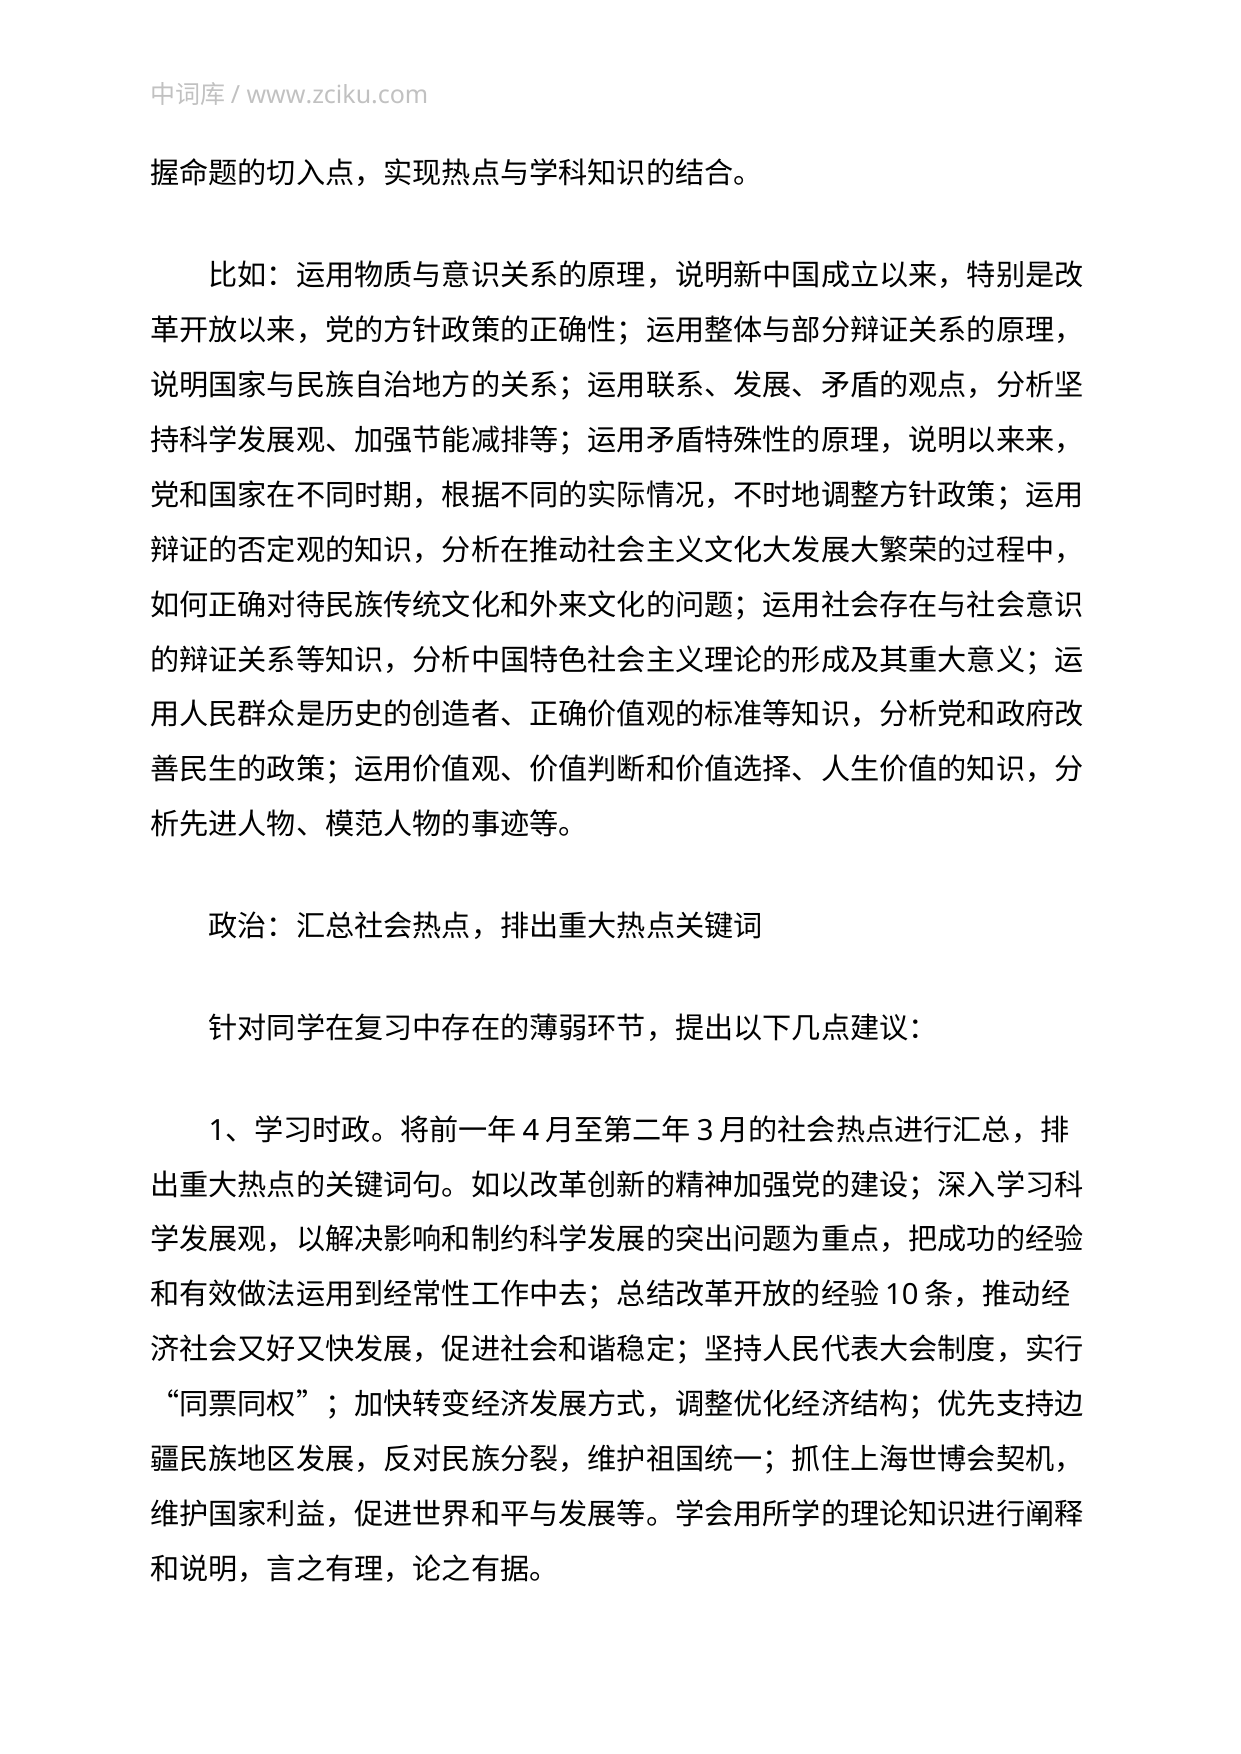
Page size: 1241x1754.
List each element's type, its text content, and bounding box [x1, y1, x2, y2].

text 针对同学在复习中存在的薄弱环节，提出以下几点建议： [150, 1004, 1090, 1047]
text 1、学习时政。将前一年4月至第二年3月的社会热点进行汇总，排出重大热点的关键词句。如以改革创新的精神加强党的建设；深入学习科学发展观，以解决影响和制约科学发展的突出问题为重点，把成功的经验和有效做法运用到经常性工作中去；总结改革开放的经验10条，推动经济社会又好又快发展，促进社会和谐稳定；坚持人民代表大会制度，实行“同票同权”；加快转变经济发展方式，调整优化经济结构；优先支持边疆民族地区发展，反对民族分裂，维护祖国统一；抓住上海世博会契机，维护国家利益，促进世界和平与发展等。学会用所学的理论知识进行阐释和说明，言之有理，论之有据。 [150, 1106, 1090, 1588]
text 政治：汇总社会热点，排出重大热点关键词 [150, 902, 1090, 945]
text 比如：运用物质与意识关系的原理，说明新中国成立以来，特别是改革开放以来，党的方针政策的正确性；运用整体与部分辩证关系的原理，说明国家与民族自治地方的关系；运用联系、发展、矛盾的观点，分析坚持科学发展观、加强节能减排等；运用矛盾特殊性的原理，说明以来来，党和国家在不同时期，根据不同的实际情况，不时地调整方针政策；运用辩证的否定观的知识，分析在推动社会主义文化大发展大繁荣的过程中，如何正确对待民族传统文化和外来文化的问题；运用社会存在与社会意识的辩证关系等知识，分析中国特色社会主义理论的形成及其重大意义；运用人民群众是历史的创造者、正确价值观的标准等知识，分析党和政府改善民生的政策；运用价值观、价值判断和价值选择、人生价值的知识，分析先进人物、模范人物的事迹等。 [150, 252, 1090, 843]
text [150, 150, 1090, 192]
